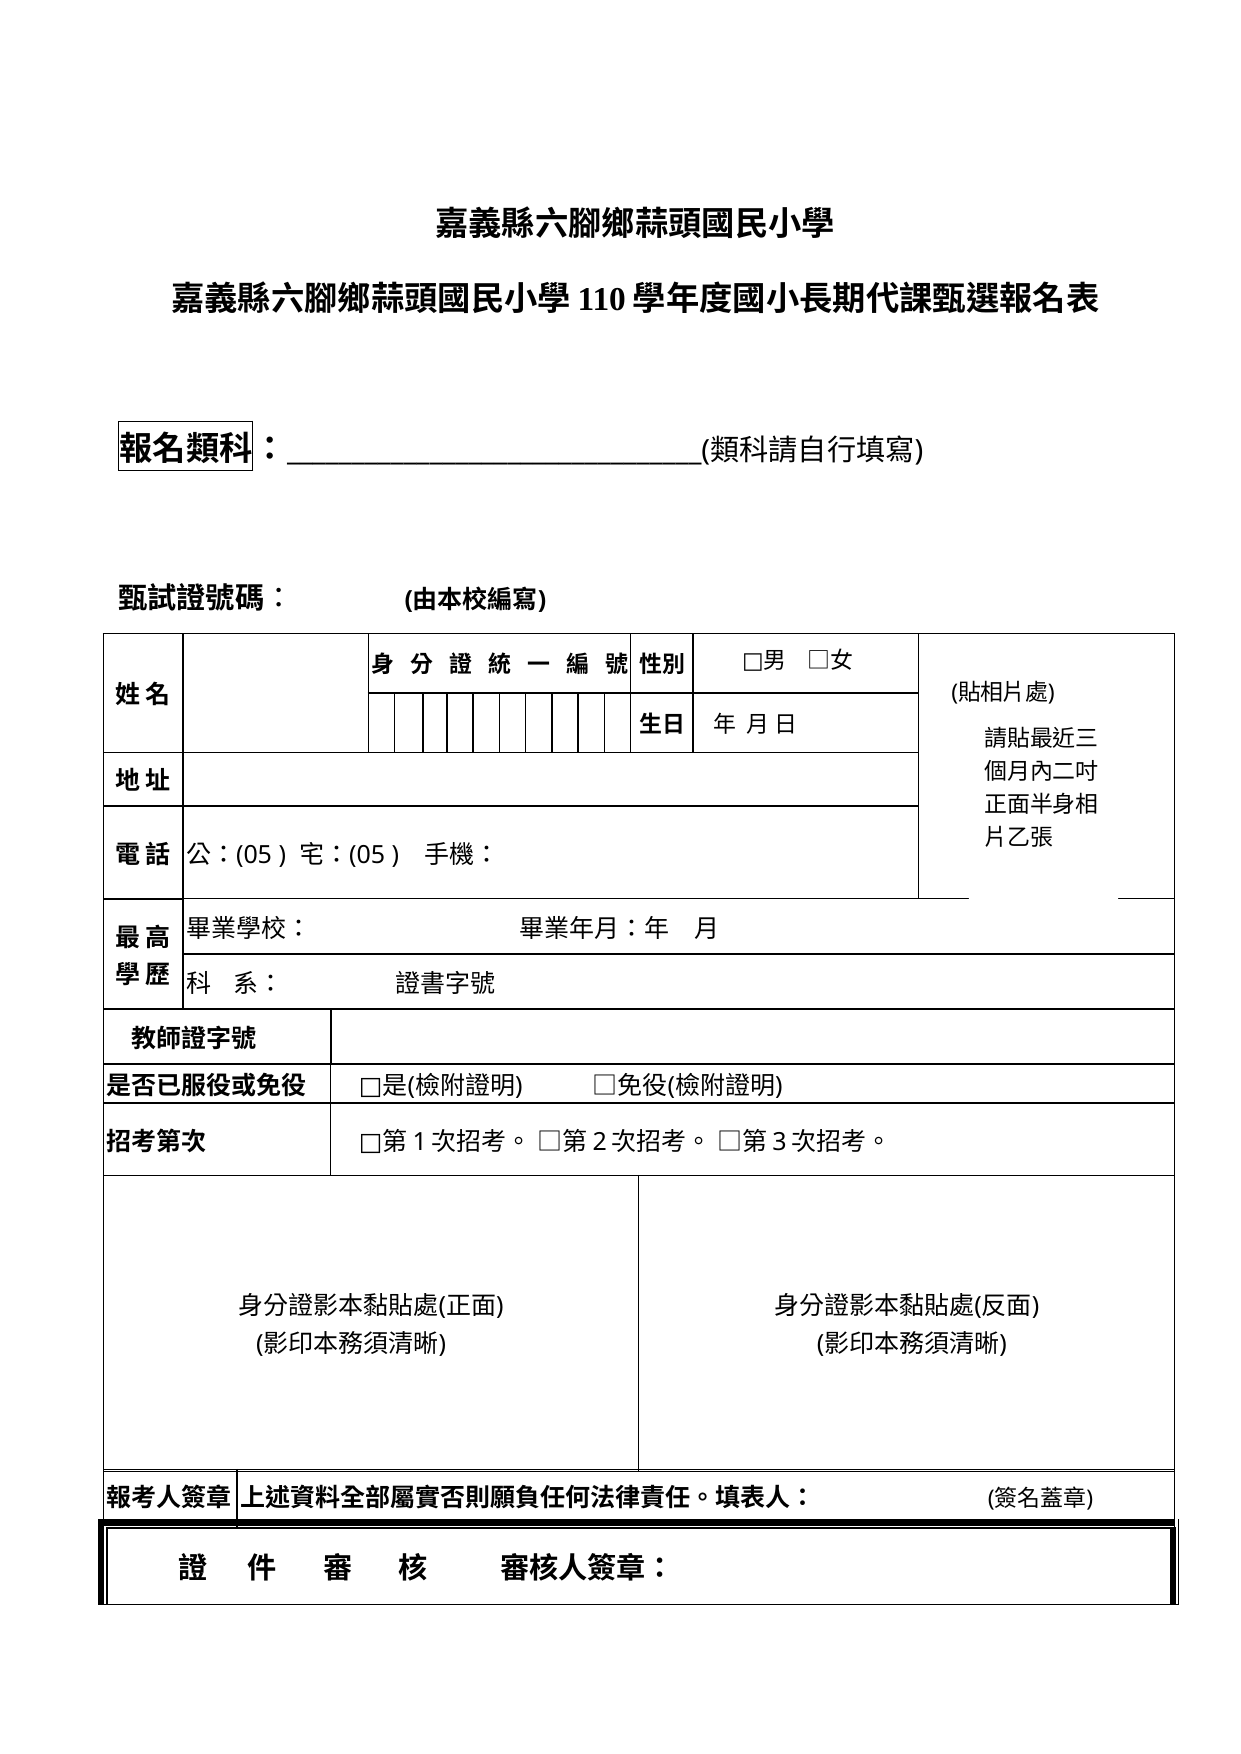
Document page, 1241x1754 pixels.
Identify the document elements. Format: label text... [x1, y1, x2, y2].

table_cell [369, 694, 394, 751]
table_cell 證 件 審 核 審核人簽章： [108, 1529, 1170, 1604]
table_cell 生日 [631, 694, 692, 751]
table_cell □第1次招考。 □第2次招考。 □第3次招考。 [331, 1104, 1174, 1175]
table_cell [553, 694, 577, 751]
table_cell 地 址 [104, 753, 182, 805]
table_cell 畢業學校： 畢業年月：年 月 [184, 899, 1174, 953]
table_cell [332, 1010, 1174, 1063]
table_header □男 □女 [694, 634, 918, 692]
text 甄試證號碼： (由本校編寫) [118, 558, 1152, 633]
table_cell 上述資料全部屬實否則願負任何法律責任。填表人： (簽名蓋章) [238, 1472, 1174, 1519]
table_cell [605, 694, 630, 751]
text 嘉義縣六腳鄉蒜頭國民小學 [118, 183, 1152, 258]
table_header 性別 [631, 634, 692, 692]
table_cell 年 月 日 [694, 694, 918, 751]
table_cell [579, 694, 604, 751]
table_cell 最 高 學 歷 [104, 900, 182, 1008]
table_cell 報考人簽章 [104, 1472, 236, 1519]
table_cell [184, 753, 918, 805]
table_cell [424, 694, 446, 751]
table_cell □是(檢附證明) □免役(檢附證明) [331, 1065, 1174, 1102]
table_cell 公：(05 ) 宅：(05 ) 手機： [184, 807, 918, 898]
table_cell 身分證影本黏貼處(正面) (影印本務須清晰) [104, 1176, 638, 1469]
table_header (貼相片處) [919, 634, 1174, 898]
table_cell 科 系： 證書字號 [184, 955, 1174, 1008]
table_cell 教師證字號 [104, 1010, 330, 1063]
table_header [184, 634, 368, 751]
table_cell [395, 694, 422, 751]
text 嘉義縣六腳鄉蒜頭國民小學110學年度國小長期代課甄選報名表 [118, 258, 1152, 333]
table_cell [474, 694, 499, 751]
table_cell [448, 694, 472, 751]
table_cell [526, 694, 551, 751]
table_header 身分證統一編號 [369, 634, 630, 692]
table_cell 是否已服役或免役 [104, 1065, 330, 1102]
table_header 姓 名 [104, 634, 182, 751]
text 報名類科：________________________________(類科請自行填寫) [118, 408, 1152, 483]
table_cell 招考第次 [104, 1104, 330, 1175]
table_cell 身分證影本黏貼處(反面) (影印本務須清晰) [639, 1176, 1174, 1469]
table_cell [500, 694, 525, 751]
table_cell 電 話 [104, 807, 182, 898]
